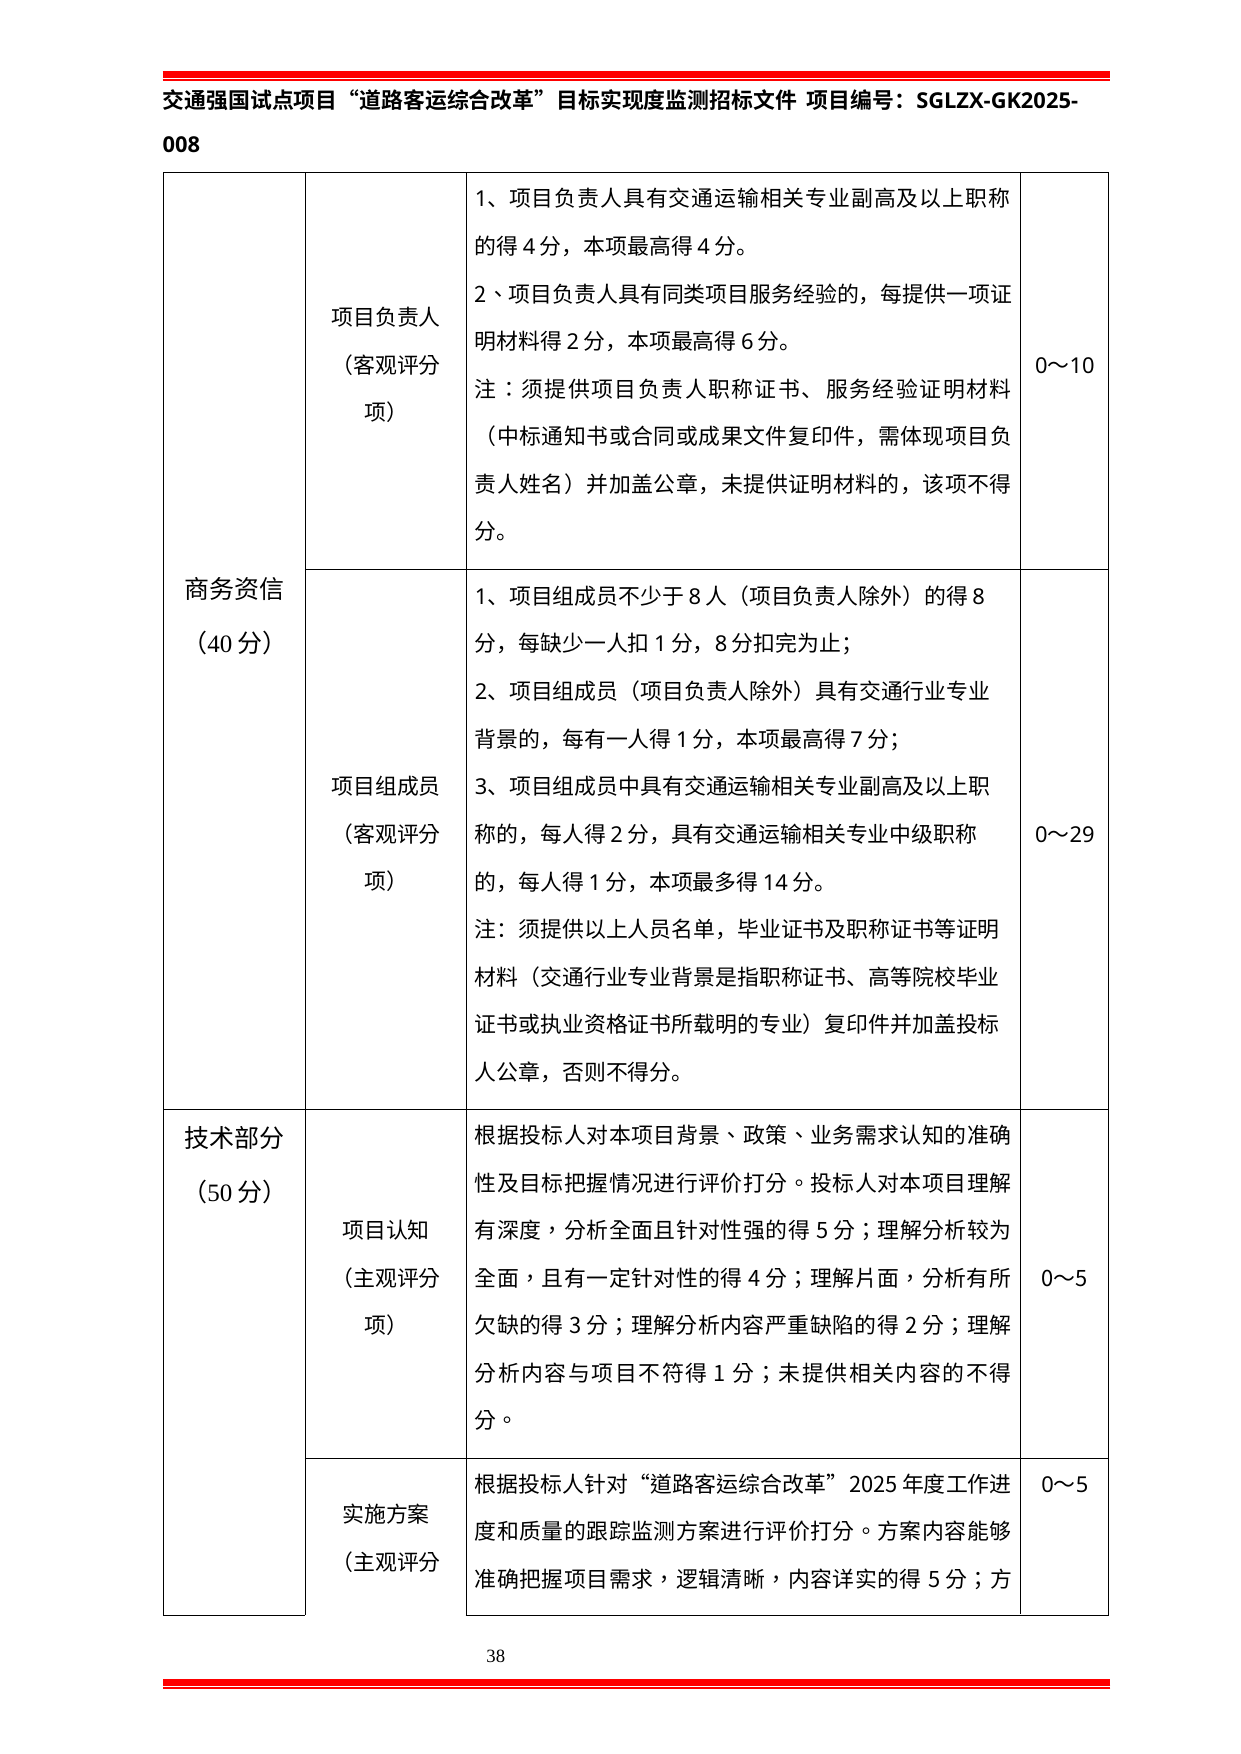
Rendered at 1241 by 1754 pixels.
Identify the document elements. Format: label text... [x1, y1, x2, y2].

table_cell 0～5 [1020, 1459, 1108, 1615]
table_cell 0～5 [1021, 1110, 1108, 1457]
table_cell 项目组成员 （客观评分项） [306, 570, 466, 1109]
table_cell 项目认知 （主观评分项） [306, 1110, 466, 1457]
table_cell 1、项目组成员不少于8人（项目负责人除外）的得8分，每缺少一人扣1分，8分扣完为止； 2、项目组成员（项目负责人除外）具有交通行业专业背景的，每有一人得1分，本项最高得7分； 3、项目组成员中具有交通运输相关专业副高及以上职称的，每人得2分，具有交通运输相关专业中级职称的，每人得1分，本项最多得14分。 注：须提供以上人员名单，毕业证书及职称证书等证明材料（交通行业专业背景是指职称证书、高等院校毕业证书或执业资格证书所载明的专业）复印件并加盖投标人公章，否则不得分。 [467, 570, 1020, 1109]
table_cell 项目负责人 （客观评分项） [306, 173, 466, 568]
table_cell 项目负责人具有交通运输相关专业副高及以上职称的得4分，本项最高得4分。 项目负责人具有同类项目服务经验的，每提供一项证明材料得2分，本项最高得6分。 注：须提供项目负责人职称证书、服务经验证明材料（中标通知书或合同或成果文件复印件，需体现项目负责人姓名）并加盖公章，未提供证明材料的，该项不得分。 [467, 173, 1020, 568]
table_cell 0～29 [1021, 570, 1108, 1109]
table_cell 0～10 [1021, 173, 1108, 568]
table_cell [467, 1459, 1020, 1615]
table_cell 实施方案 （主观评分项） [306, 1459, 466, 1615]
table_cell 商务资信 （40分） [164, 173, 305, 1109]
table_cell 根据投标人对本项目背景、政策、业务需求认知的准确性及目标把握情况进行评价打分。投标人对本项目理解有深度，分析全面且针对性强的得5分；理解分析较为全面，且有一定针对性的得4分；理解片面，分析有所欠缺的得3分；理解分析内容严重缺陷的得2分；理解分析内容与项目不符得1分；未提供相关内容的不得分。 [467, 1110, 1020, 1457]
table_cell 技术部分 （50分） [164, 1110, 305, 1615]
